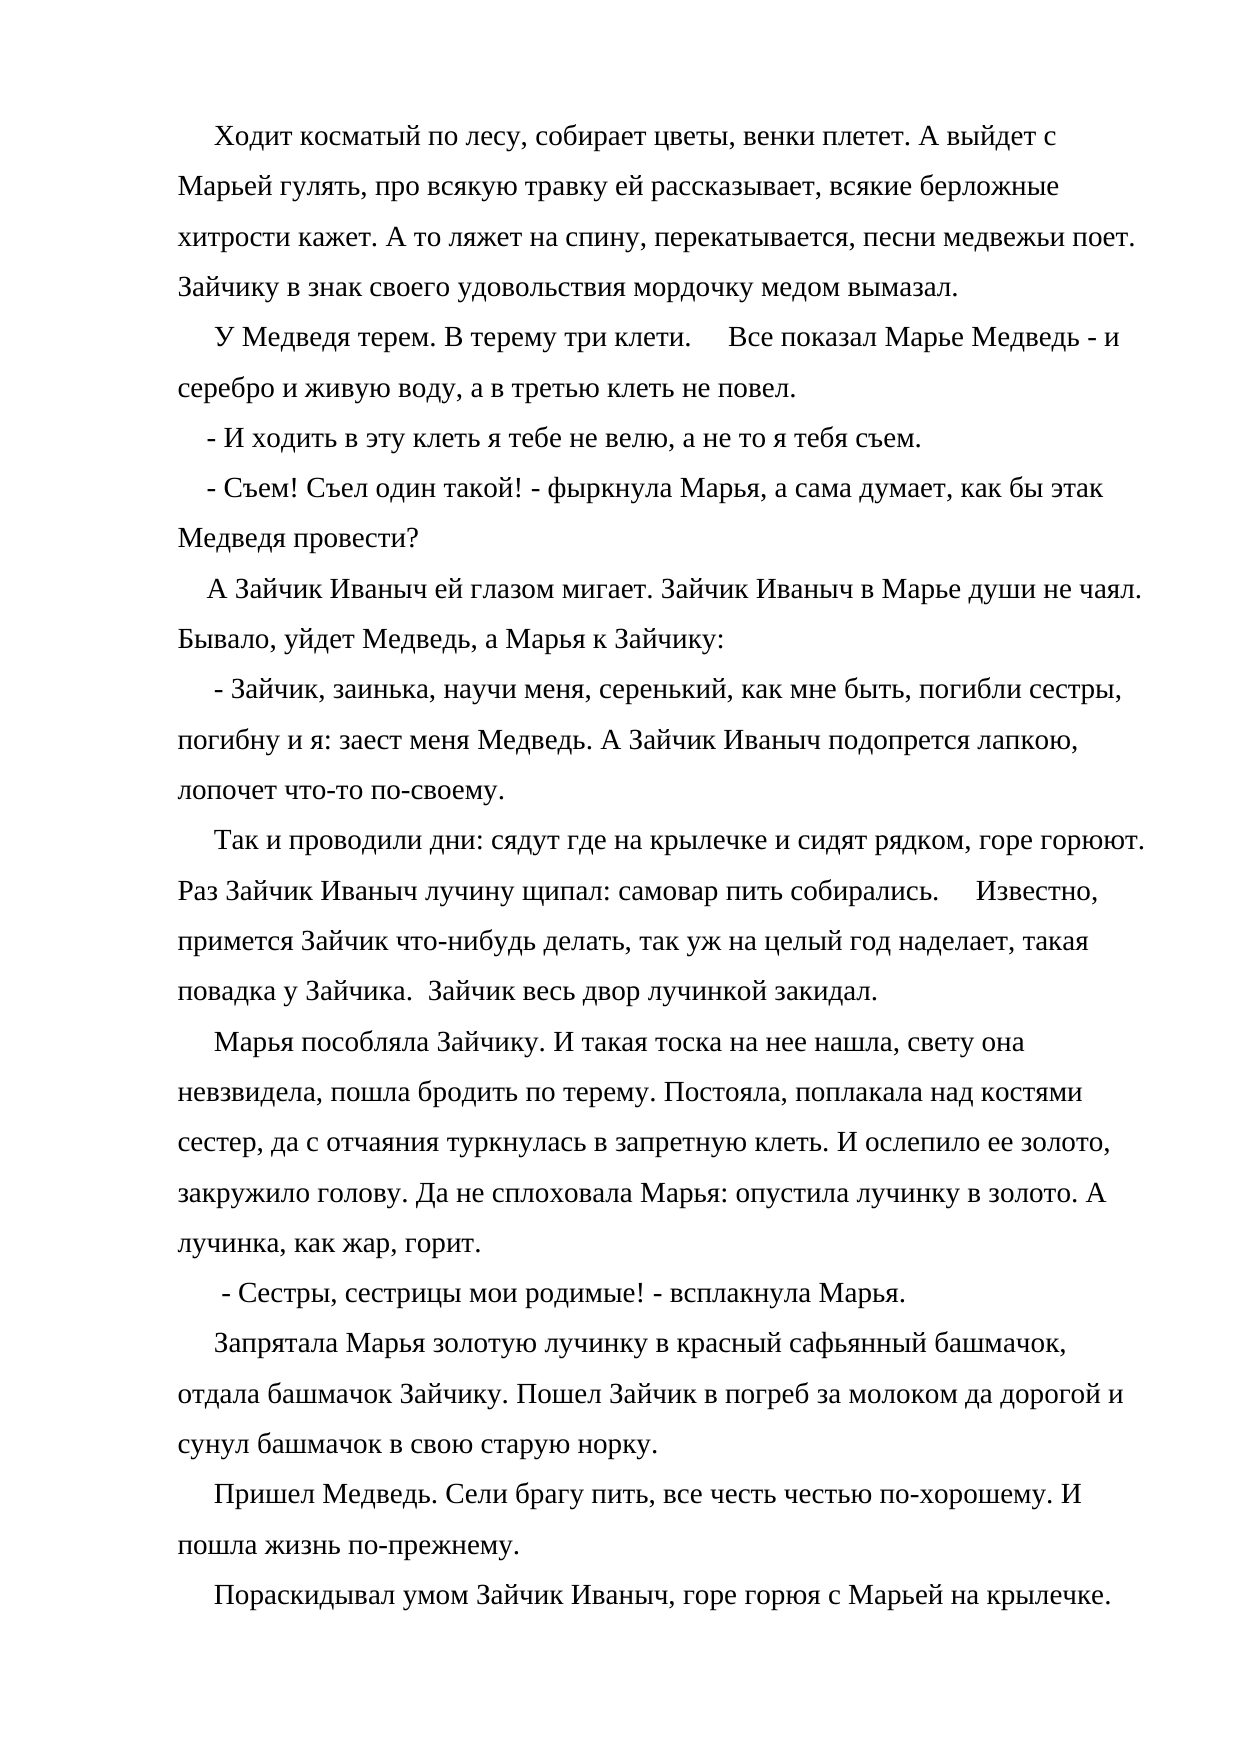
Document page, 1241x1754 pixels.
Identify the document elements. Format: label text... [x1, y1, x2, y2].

text Пришел Медведь. Сели брагу пить, все честь честью по-хорошему. И пошла жизнь по-прежнему. [177, 1477, 1152, 1560]
text Марья пособляла Зайчику. И такая тоска на нее нашла, свету она невзвидела, пошла бродить по терему. Постояла, поплакала над костями сестер, да с отчаяния туркнулась в запретную клеть. И ослепило ее золото, закружило голову. Да не сплоховала Марья: опустила лучинку в золото. А лучинка, как жар, горит. [177, 1024, 1152, 1258]
text У Медведя терем. В терему три клети. Все показал Марье Медведь - и серебро и живую воду, а в третью клеть не повел. [177, 319, 1152, 403]
text - Зайчик, заинька, научи меня, серенький, как мне быть, погибли сестры, погибну и я: заест меня Медведь. А Зайчик Иваныч подопрется лапкою, лопочет что-то по-своему. [177, 672, 1152, 806]
text Раз Зайчик Иваныч лучину щипал: самовар пить собирались. Известно, примется Зайчик что-нибудь делать, так уж на целый год наделает, такая повадка у Зайчика. Зайчик весь двор лучинкой закидал. [177, 873, 1152, 1007]
text Пораскидывал умом Зайчик Иваныч, горе горюя с Марьей на крылечке. [177, 1577, 1152, 1611]
text - Съем! Съел один такой! - фыркнула Марья, а сама думает, как бы этак Медведя провести? [177, 470, 1152, 554]
text - Сестры, сестрицы мои родимые! - всплакнула Марья. [177, 1275, 1152, 1309]
text Так и проводили дни: сядут где на крылечке и сидят рядком, горе горюют. [177, 822, 1152, 856]
text Ходит косматый по лесу, собирает цветы, венки плетет. А выйдет с Марьей гулять, про всякую травку ей рассказывает, всякие берложные хитрости кажет. А то ляжет на спину, перекатывается, песни медвежьи поет. Зайчику в знак своего удовольствия мордочку медом вымазал. [177, 118, 1152, 303]
text Запрятала Марья золотую лучинку в красный сафьянный башмачок, отдала башмачок Зайчику. Пошел Зайчик в погреб за молоком да дорогой и сунул башмачок в свою старую норку. [177, 1326, 1152, 1460]
text - И ходить в эту клеть я тебе не велю, а не то я тебя съем. [177, 420, 1152, 453]
text Бывало, уйдет Медведь, а Марья к Зайчику: [177, 621, 1152, 655]
text А Зайчик Иваныч ей глазом мигает. Зайчик Иваныч в Марье души не чаял. [177, 571, 1152, 604]
